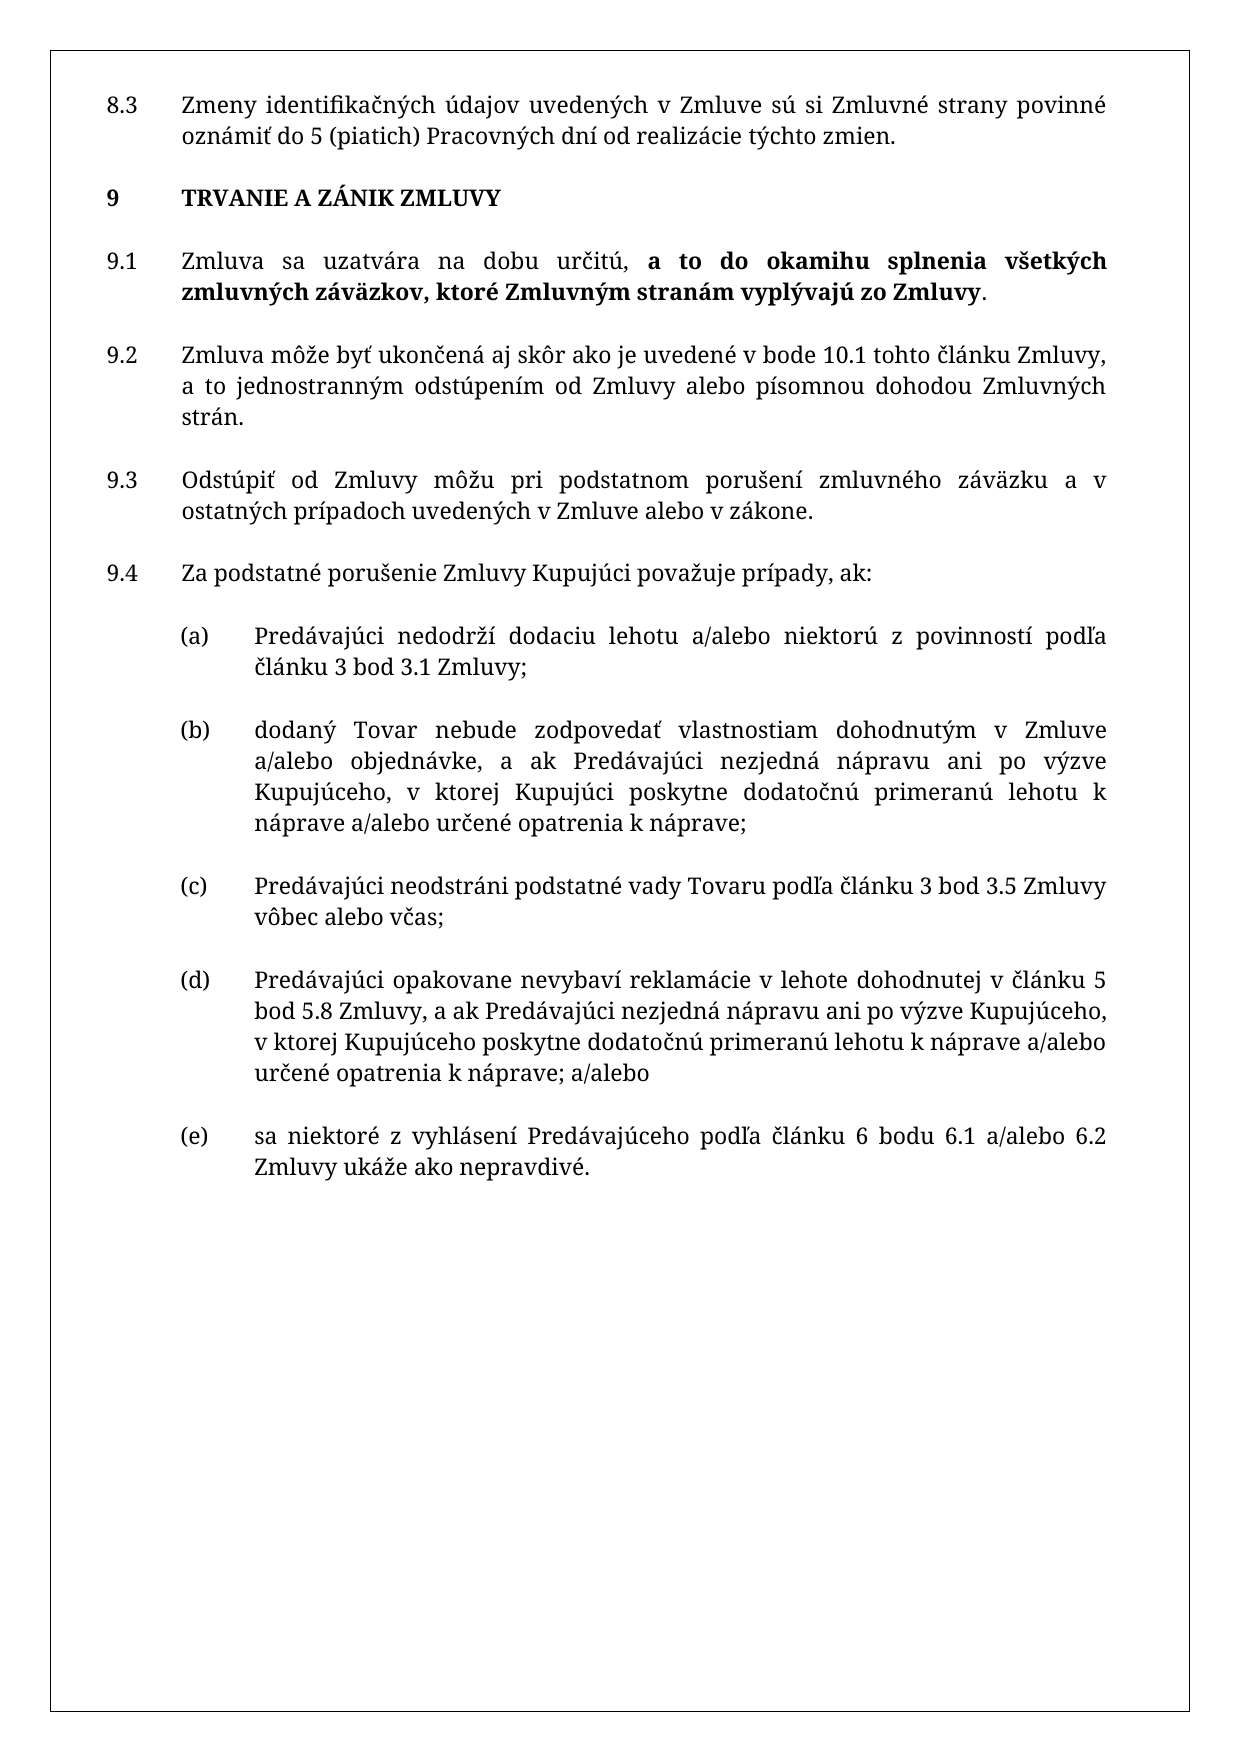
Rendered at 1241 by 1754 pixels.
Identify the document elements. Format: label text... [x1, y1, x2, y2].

list Zmluva môže byť ukončená aj skôr ako je uvedené v bode 10.1 tohto článku Zmluvy, a to jednostranným odstúpením od Zmluvy alebo písomnou dohodou Zmluvných strán. [106, 339, 1108, 432]
list Zmeny identifikačných údajov uvedených v Zmluve sú si Zmluvné strany povinné oznámiť do 5 (piatich) Pracovných dní od realizácie týchto zmien. [106, 89, 1108, 151]
list Zmluva sa uzatvára na dobu určitú, a to do okamihu splnenia všetkých zmluvných záväzkov, ktoré Zmluvným stranám vyplývajú zo Zmluvy. [106, 245, 1108, 307]
list Predávajúci neodstráni podstatné vady Tovaru podľa článku 3 bod 3.5 Zmluvy vôbec alebo včas; [180, 870, 1108, 932]
list dodaný Tovar nebude zodpovedať vlastnostiam dohodnutým v Zmluve a/alebo objednávke, a ak Predávajúci nezjedná nápravu ani po výzve Kupujúceho, v ktorej Kupujúci poskytne dodatočnú primeranú lehotu k náprave a/alebo určené opatrenia k náprave; [180, 714, 1108, 839]
list Za podstatné porušenie Zmluvy Kupujúci považuje prípady, ak: [106, 557, 1108, 589]
list sa niektoré z vyhlásení Predávajúceho podľa článku 6 bodu 6.1 a/alebo 6.2 Zmluvy ukáže ako nepravdivé. [180, 1120, 1108, 1182]
list Predávajúci opakovane nevybaví reklamácie v lehote dohodnutej v článku 5 bod 5.8 Zmluvy, a ak Predávajúci nezjedná nápravu ani po výzve Kupujúceho, v ktorej Kupujúceho poskytne dodatočnú primeranú lehotu k náprave a/alebo určené opatrenia k náprave; a/alebo [180, 964, 1108, 1089]
list Odstúpiť od Zmluvy môžu pri podstatnom porušení zmluvného záväzku a v ostatných prípadoch uvedených v Zmluve alebo v zákone. [106, 464, 1108, 526]
list TRVANIE A ZÁNIK ZMLUVY [106, 182, 1108, 214]
list Predávajúci nedodrží dodaciu lehotu a/alebo niektorú z povinností podľa článku 3 bod 3.1 Zmluvy; [180, 620, 1108, 682]
